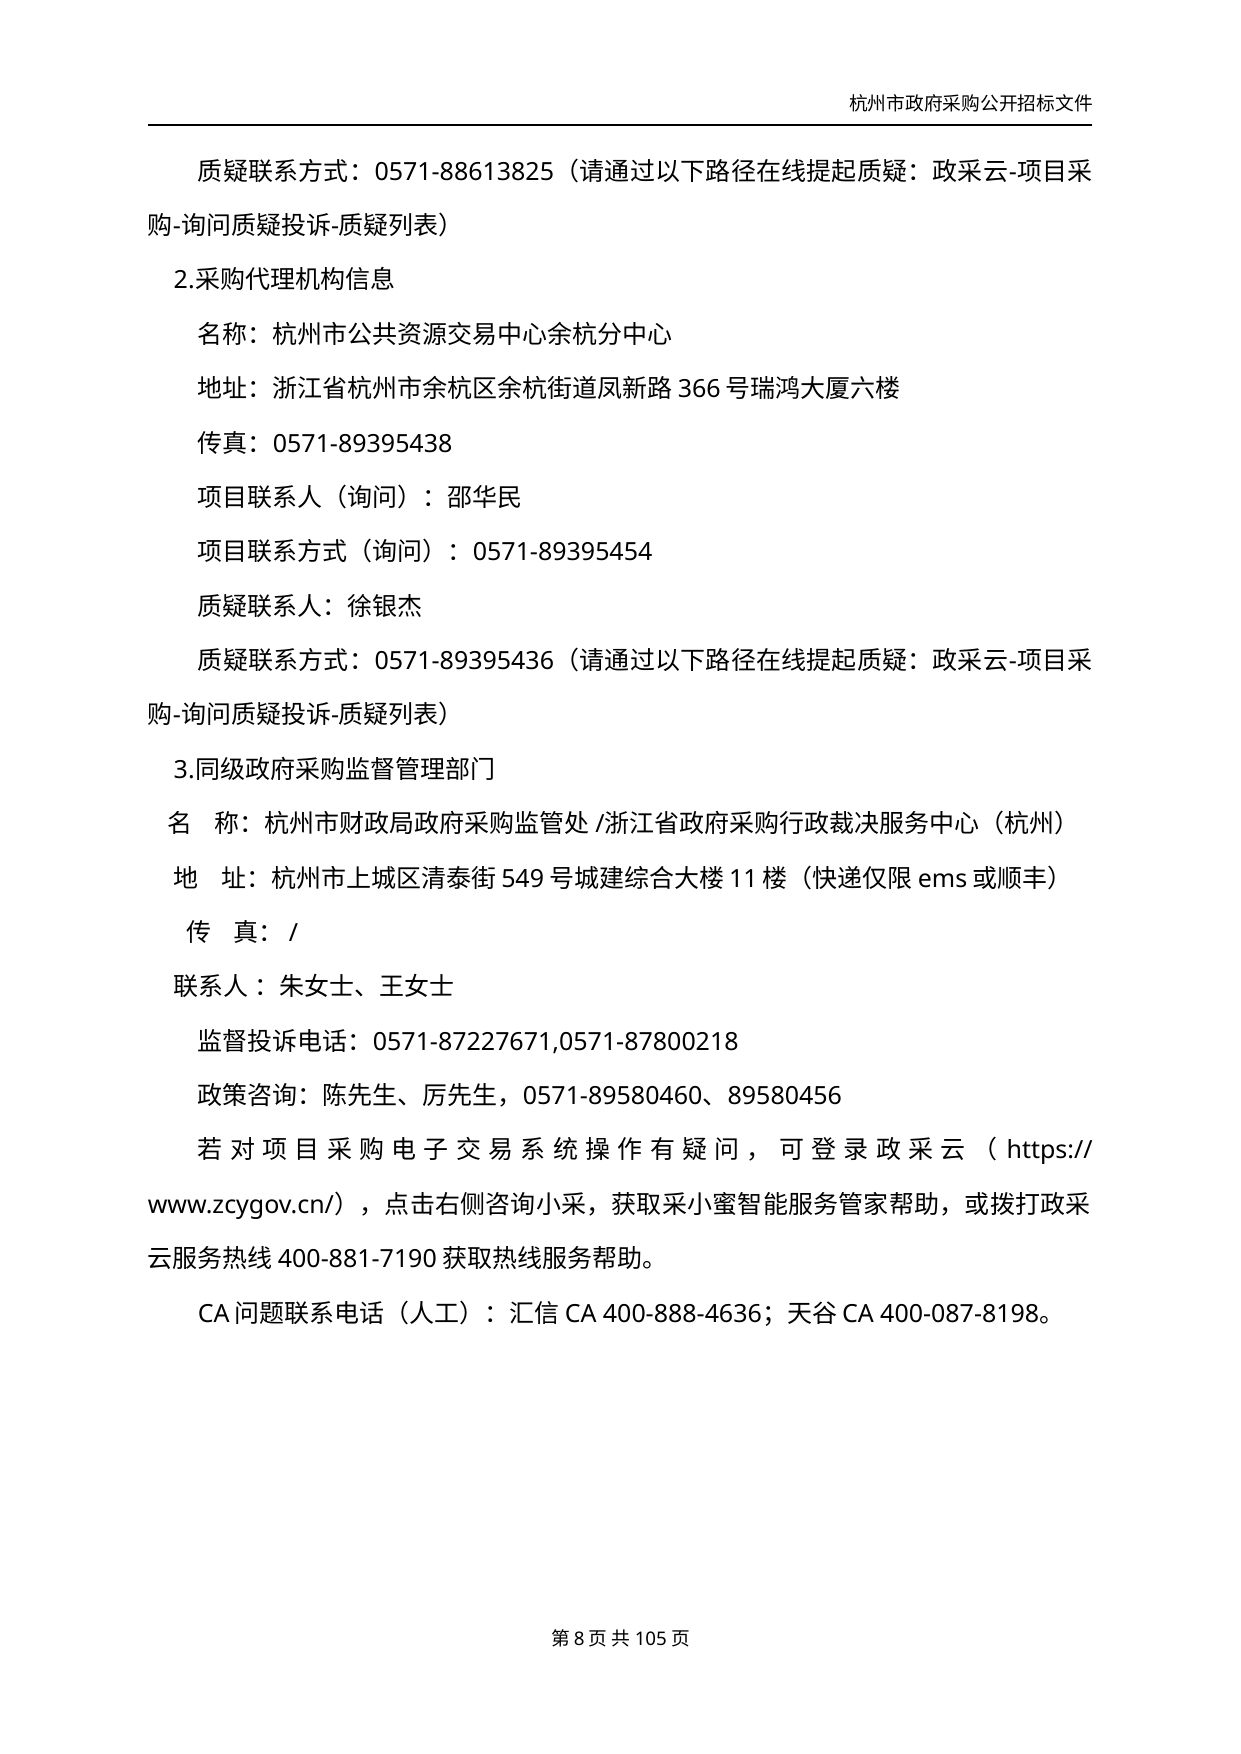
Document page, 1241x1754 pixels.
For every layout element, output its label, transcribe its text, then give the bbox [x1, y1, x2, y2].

text 地 址：杭州市上城区清泰街549号城建综合大楼11楼（快递仅限ems或顺丰） [148, 858, 1092, 894]
text 2.采购代理机构信息 [148, 260, 1092, 296]
text 质疑联系方式：0571-89395436（请通过以下路径在线提起质疑：政采云-项目采购-询问质疑投诉-质疑列表） [148, 641, 1092, 731]
text 3.同级政府采购监督管理部门 [148, 749, 1092, 786]
text 监督投诉电话：0571-87227671,0571-87800218 [148, 1021, 1092, 1057]
text 质疑联系方式：0571-88613825（请通过以下路径在线提起质疑：政采云-项目采购-询问质疑投诉-质疑列表） [148, 151, 1092, 242]
text CA问题联系电话（人工）：汇信CA 400-888-4636；天谷CA 400-087-8198。 [148, 1293, 1092, 1329]
text 传 真： / [148, 912, 1092, 949]
text 传真：0571-89395438 [148, 423, 1092, 459]
text 名 称：杭州市财政局政府采购监管处 /浙江省政府采购行政裁决服务中心（杭州） [148, 804, 1092, 840]
text 联系人 ：朱女士、王女士 [148, 967, 1092, 1003]
text 政策咨询：陈先生、厉先生，0571-89580460、89580456 [148, 1076, 1092, 1112]
text 若对项目采购电子交易系统操作有疑问，可登录政采云（https://www.zcygov.cn/），点击右侧咨询小采，获取采小蜜智能服务管家帮助，或拨打政采云服务热线400-881-7190获取热线服务帮助。 [148, 1130, 1092, 1275]
text 地址：浙江省杭州市余杭区余杭街道凤新路366号瑞鸿大厦六楼 [148, 369, 1092, 405]
text 名称：杭州市公共资源交易中心余杭分中心 [148, 314, 1092, 351]
text 质疑联系人：徐银杰 [148, 586, 1092, 622]
text 项目联系人（询问）：邵华民 [148, 477, 1092, 514]
text 项目联系方式（询问）：0571-89395454 [148, 532, 1092, 568]
